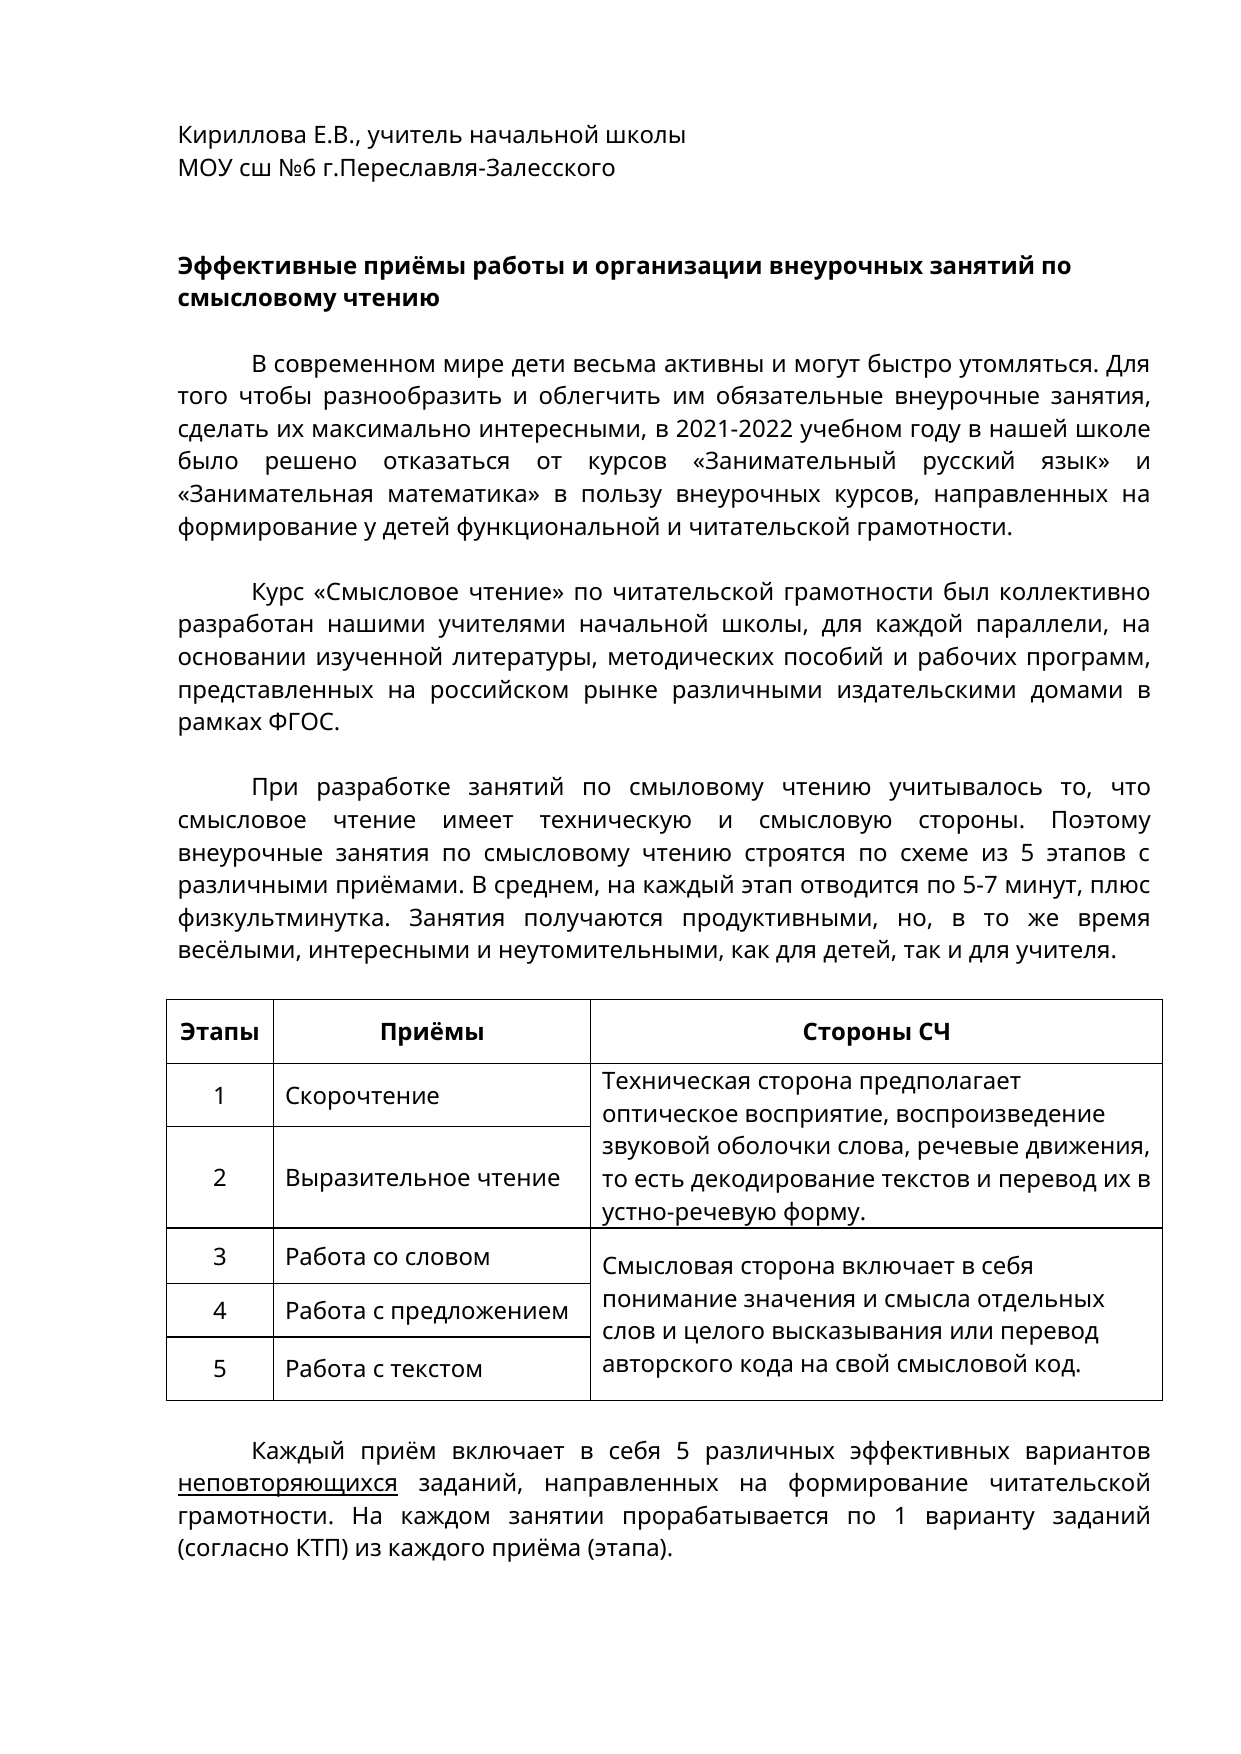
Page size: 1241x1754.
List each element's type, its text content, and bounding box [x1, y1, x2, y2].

table_cell Работа со словом [274, 1229, 590, 1283]
text Кириллова Е.В., учитель начальной школы [177, 118, 1152, 151]
table_cell 4 [167, 1284, 273, 1336]
table_cell 5 [167, 1338, 273, 1400]
table_cell Скорочтение [274, 1064, 590, 1126]
text МОУ сш №6 г.Переславля-Залесского [177, 151, 1152, 183]
table_cell Работа с текстом [274, 1338, 590, 1400]
table_cell 3 [167, 1229, 273, 1283]
text Эффективные приёмы работы и организации внеурочных занятий по смысловому чтению [177, 248, 1152, 314]
table_cell 2 [167, 1127, 273, 1227]
text При разработке занятий по смыловому чтению учитывалось то, что смысловое чтение имеет техническую и смысловую стороны. Поэтому внеурочные занятия по смысловому чтению строятся по схеме из 5 этапов с различными приёмами. В среднем, на каждый этап отводится по 5-7 минут, плюс физкультминутка. Занятия получаются продуктивными, но, в то же время весёлыми, интересными и неутомительными, как для детей, так и для учителя. [177, 770, 1152, 966]
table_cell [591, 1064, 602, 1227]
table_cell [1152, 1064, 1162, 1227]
text В современном мире дети весьма активны и могут быстро утомляться. Для того чтобы разнообразить и облегчить им обязательные внеурочные занятия, сделать их максимально интересными, в 2021-2022 учебном году в нашей школе было решено отказаться от курсов «Занимательный русский язык» и «Занимательная математика» в пользу внеурочных курсов, направленных на формирование у детей функциональной и читательской грамотности. [177, 346, 1152, 542]
text Каждый приём включает в себя 5 различных эффективных вариантов неповторяющихся заданий, направленных на формирование читательской грамотности. На каждом занятии прорабатывается по 1 варианту заданий (согласно КТП) из каждого приёма (этапа). [177, 1433, 1152, 1564]
table_header Этапы [167, 1000, 273, 1063]
table_cell Смысловая сторона включает в себя понимание значения и смысла отдельных слов и целого высказывания или перевод авторского кода на свой смысловой код. [591, 1229, 1162, 1400]
table_cell Работа с предложением [274, 1284, 590, 1336]
table_cell 1 [167, 1064, 273, 1126]
table_header Стороны СЧ [591, 1000, 1162, 1063]
table_cell Выразительное чтение [274, 1127, 590, 1227]
text Курс «Смысловое чтение» по читательской грамотности был коллективно разработан нашими учителями начальной школы, для каждой параллели, на основании изученной литературы, методических пособий и рабочих программ, представленных на российском рынке различными издательскими домами в рамках ФГОС. [177, 574, 1152, 738]
table_header Приёмы [274, 1000, 590, 1063]
